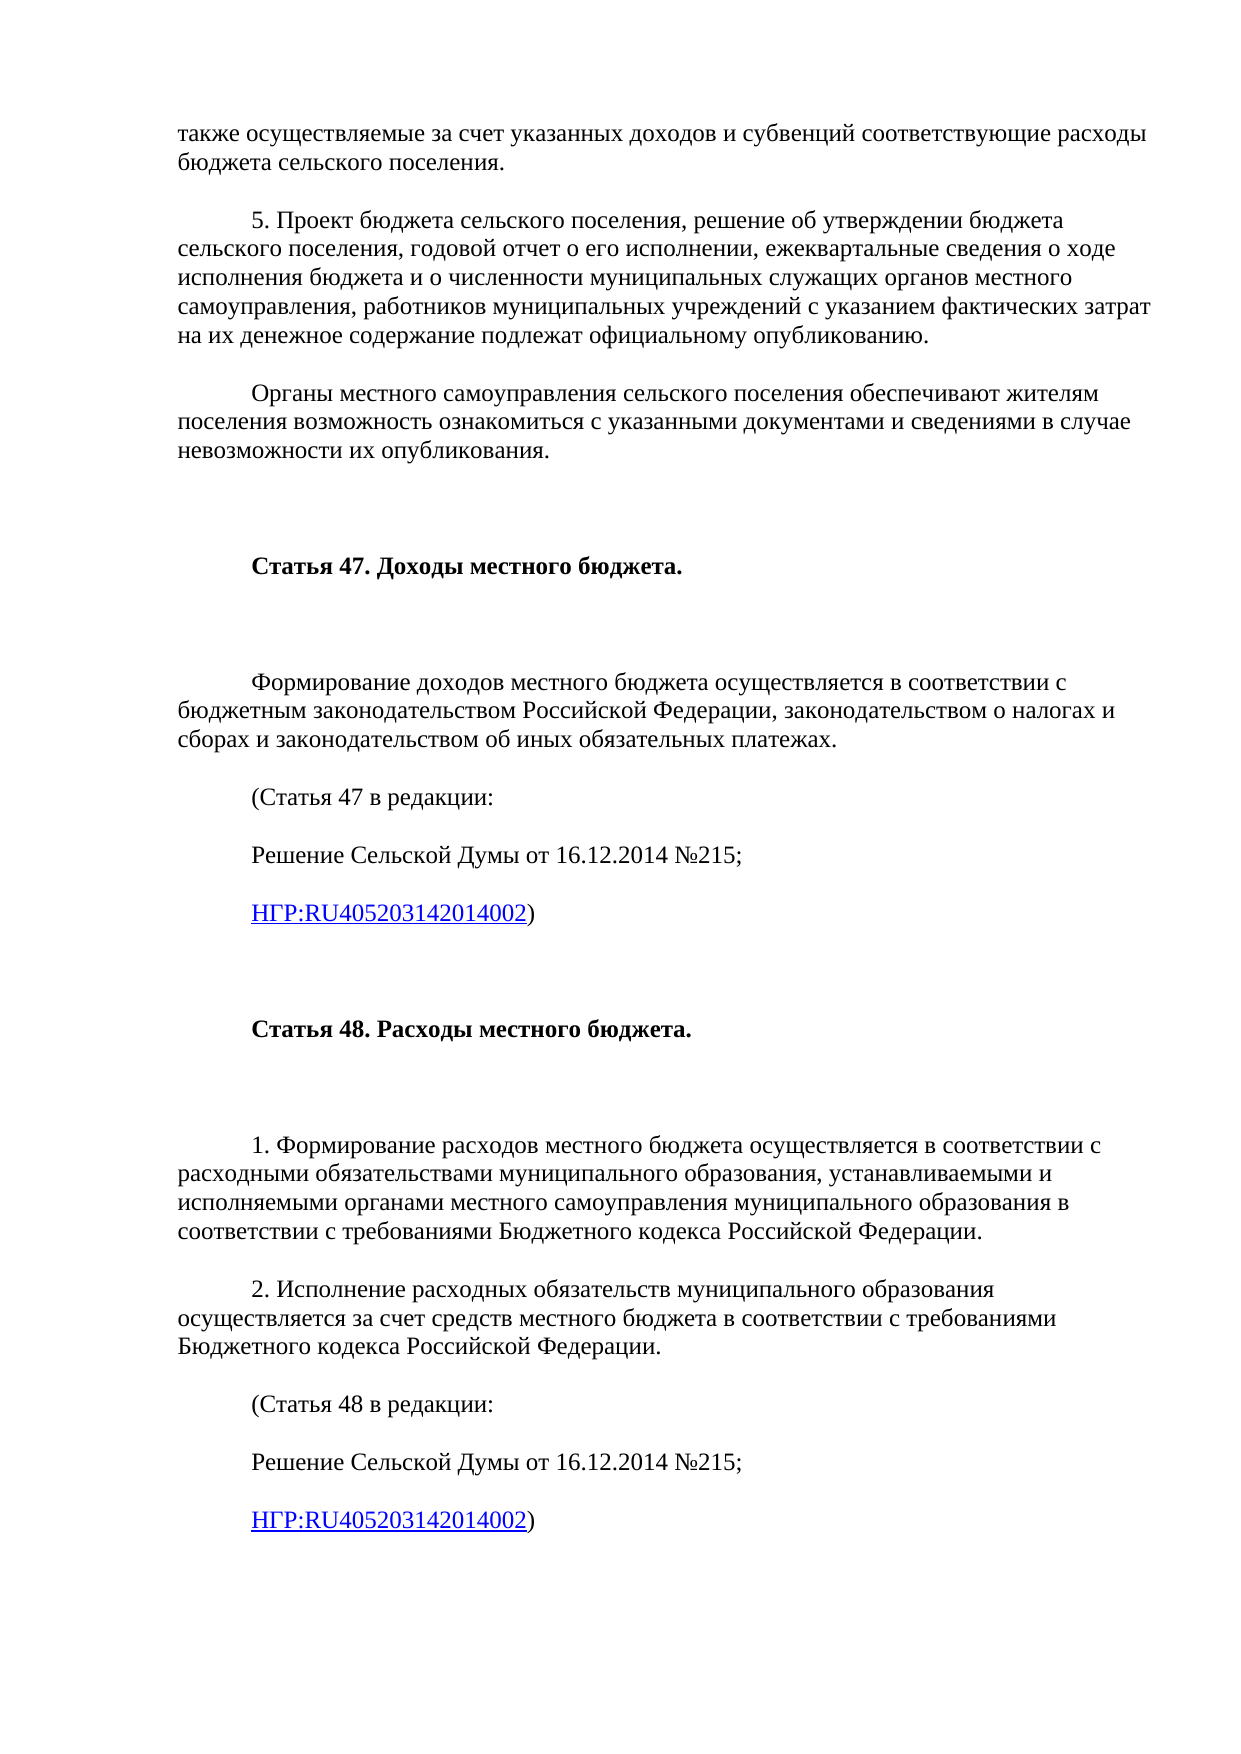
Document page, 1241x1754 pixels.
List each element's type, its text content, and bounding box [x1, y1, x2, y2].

text (Статья 48 в редакции: [177, 1389, 1152, 1418]
text 1. Формирование расходов местного бюджета осуществляется в соответствии с расходными обязательствами муниципального образования, устанавливаемыми и исполняемыми органами местного самоуправления муниципального образования в соответствии с требованиями Бюджетного кодекса Российской Федерации. [177, 1130, 1152, 1245]
text Решение Сельской Думы от 16.12.2014 №215; [177, 1447, 1152, 1476]
text Органы местного самоуправления сельского поселения обеспечивают жителям поселения возможность ознакомиться с указанными документами и сведениями в случае невозможности их опубликования. [177, 378, 1152, 464]
text Статья 48. Расходы местного бюджета. [177, 1014, 1152, 1043]
text Статья 47. Доходы местного бюджета. [177, 551, 1152, 580]
text 5. Проект бюджета сельского поселения, решение об утверждении бюджета сельского поселения, годовой отчет о его исполнении, ежеквартальные сведения о ходе исполнения бюджета и о численности муниципальных служащих органов местного самоуправления, работников муниципальных учреждений с указанием фактических затрат на их денежное содержание подлежат официальному опубликованию. [177, 205, 1152, 348]
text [177, 118, 1152, 176]
text Формирование доходов местного бюджета осуществляется в соответствии с бюджетным законодательством Российской Федерации, законодательством о налогах и сборах и законодательством об иных обязательных платежах. [177, 667, 1152, 753]
text НГР:RU405203142014002) [177, 1505, 1152, 1534]
text НГР:RU405203142014002) [177, 898, 1152, 927]
text Решение Сельской Думы от 16.12.2014 №215; [177, 840, 1152, 869]
text 2. Исполнение расходных обязательств муниципального образования осуществляется за счет средств местного бюджета в соответствии с требованиями Бюджетного кодекса Российской Федерации. [177, 1274, 1152, 1360]
text (Статья 47 в редакции: [177, 782, 1152, 811]
